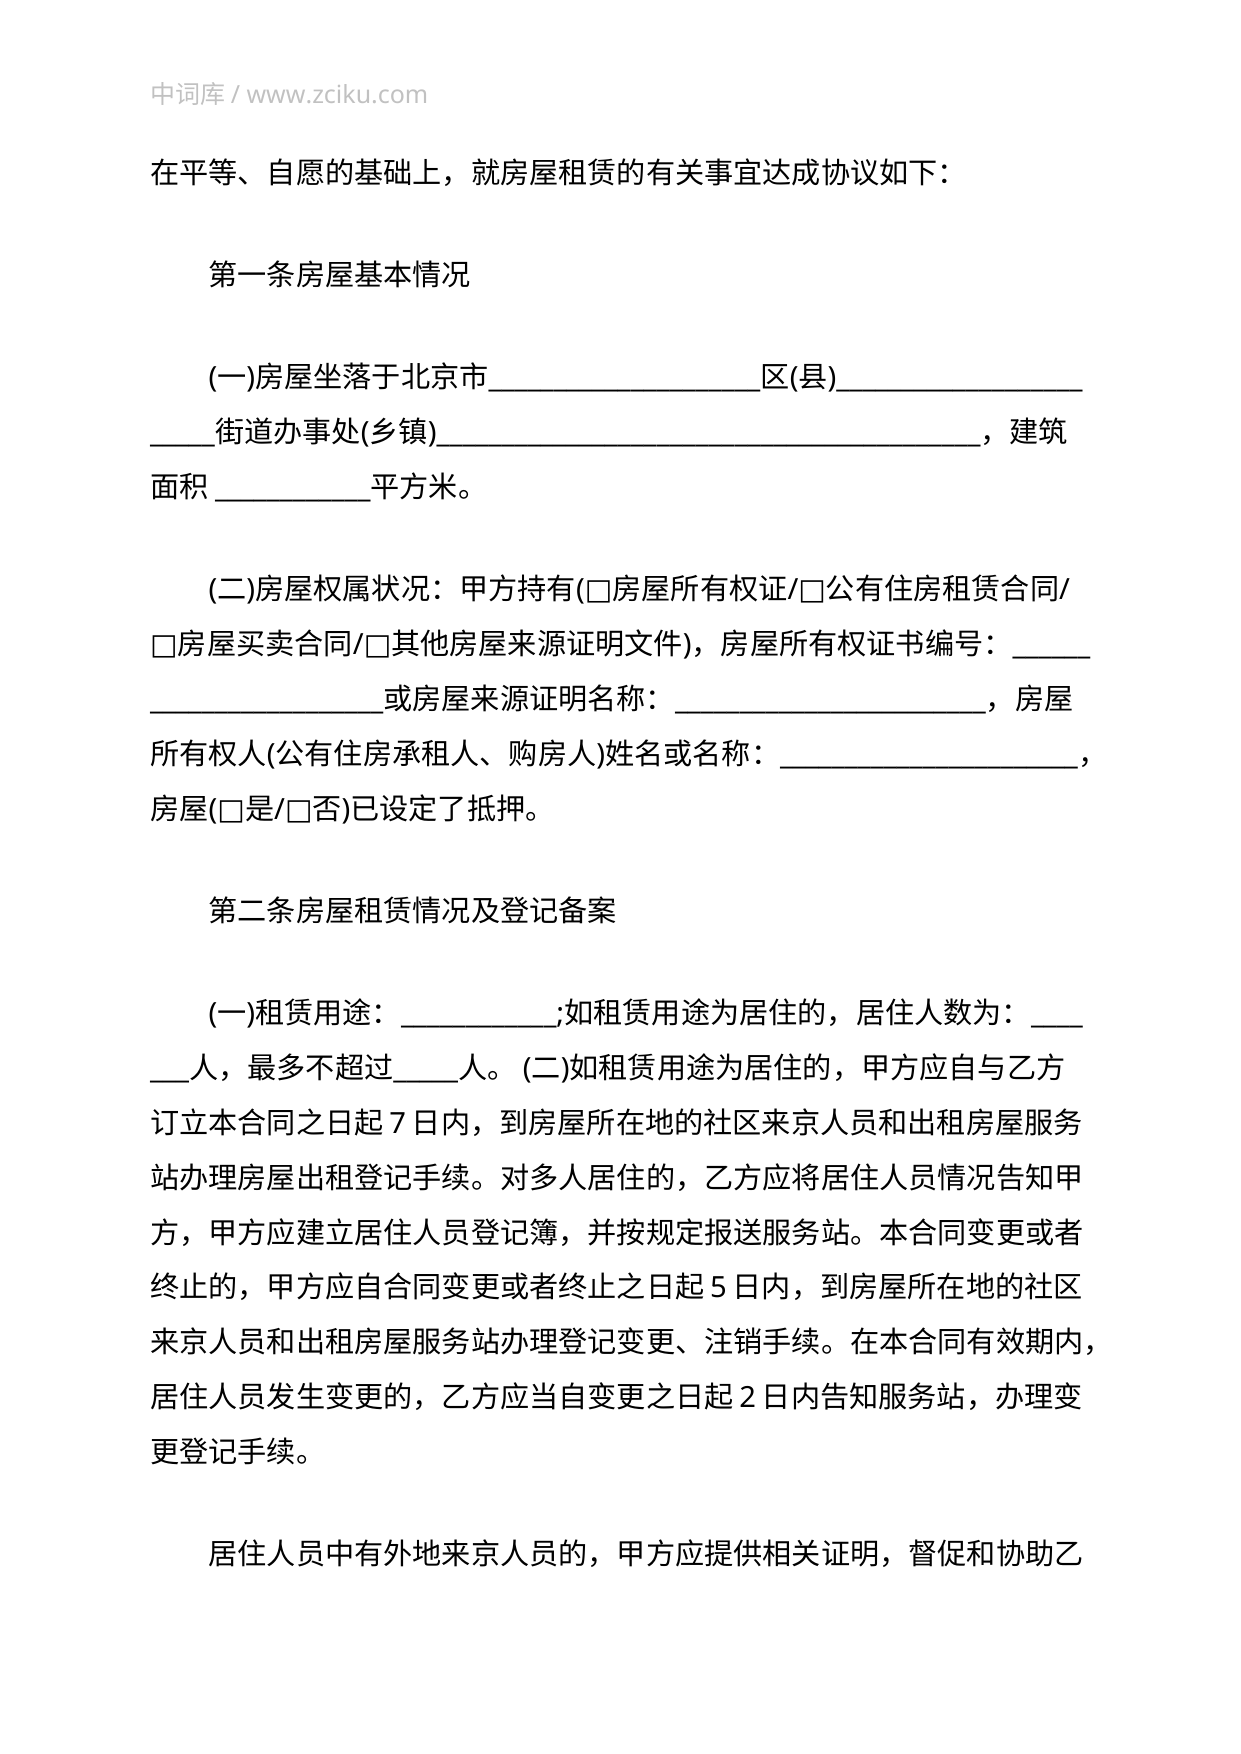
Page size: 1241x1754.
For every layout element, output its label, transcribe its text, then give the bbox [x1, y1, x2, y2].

text (一)租赁用途：____________;如租赁用途为居住的，居住人数为：_______人，最多不超过_____人。 (二)如租赁用途为居住的，甲方应自与乙方订立本合同之日起7日内，到房屋所在地的社区来京人员和出租房屋服务站办理房屋出租登记手续。对多人居住的，乙方应将居住人员情况告知甲方，甲方应建立居住人员登记簿，并按规定报送服务站。本合同变更或者终止的，甲方应自合同变更或者终止之日起5日内，到房屋所在地的社区来京人员和出租房屋服务站办理登记变更、注销手续。在本合同有效期内，居住人员发生变更的，乙方应当自变更之日起2日内告知服务站，办理变更登记手续。 [150, 989, 1090, 1471]
text 第二条房屋租赁情况及登记备案 [150, 887, 1090, 930]
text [150, 1531, 1090, 1573]
text (二)房屋权属状况：甲方持有(□房屋所有权证/□公有住房租赁合同/□房屋买卖合同/□其他房屋来源证明文件)，房屋所有权证书编号：________________________或房屋来源证明名称：________________________，房屋所有权人(公有住房承租人、购房人)姓名或名称：_______________________，房屋(□是/□否)已设定了抵押。 [150, 566, 1090, 828]
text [150, 150, 1090, 192]
text 第一条房屋基本情况 [150, 252, 1090, 294]
text (一)房屋坐落于北京市_____________________区(县)________________________街道办事处(乡镇)__________________________________________，建筑面积 ____________平方米。 [150, 353, 1090, 506]
